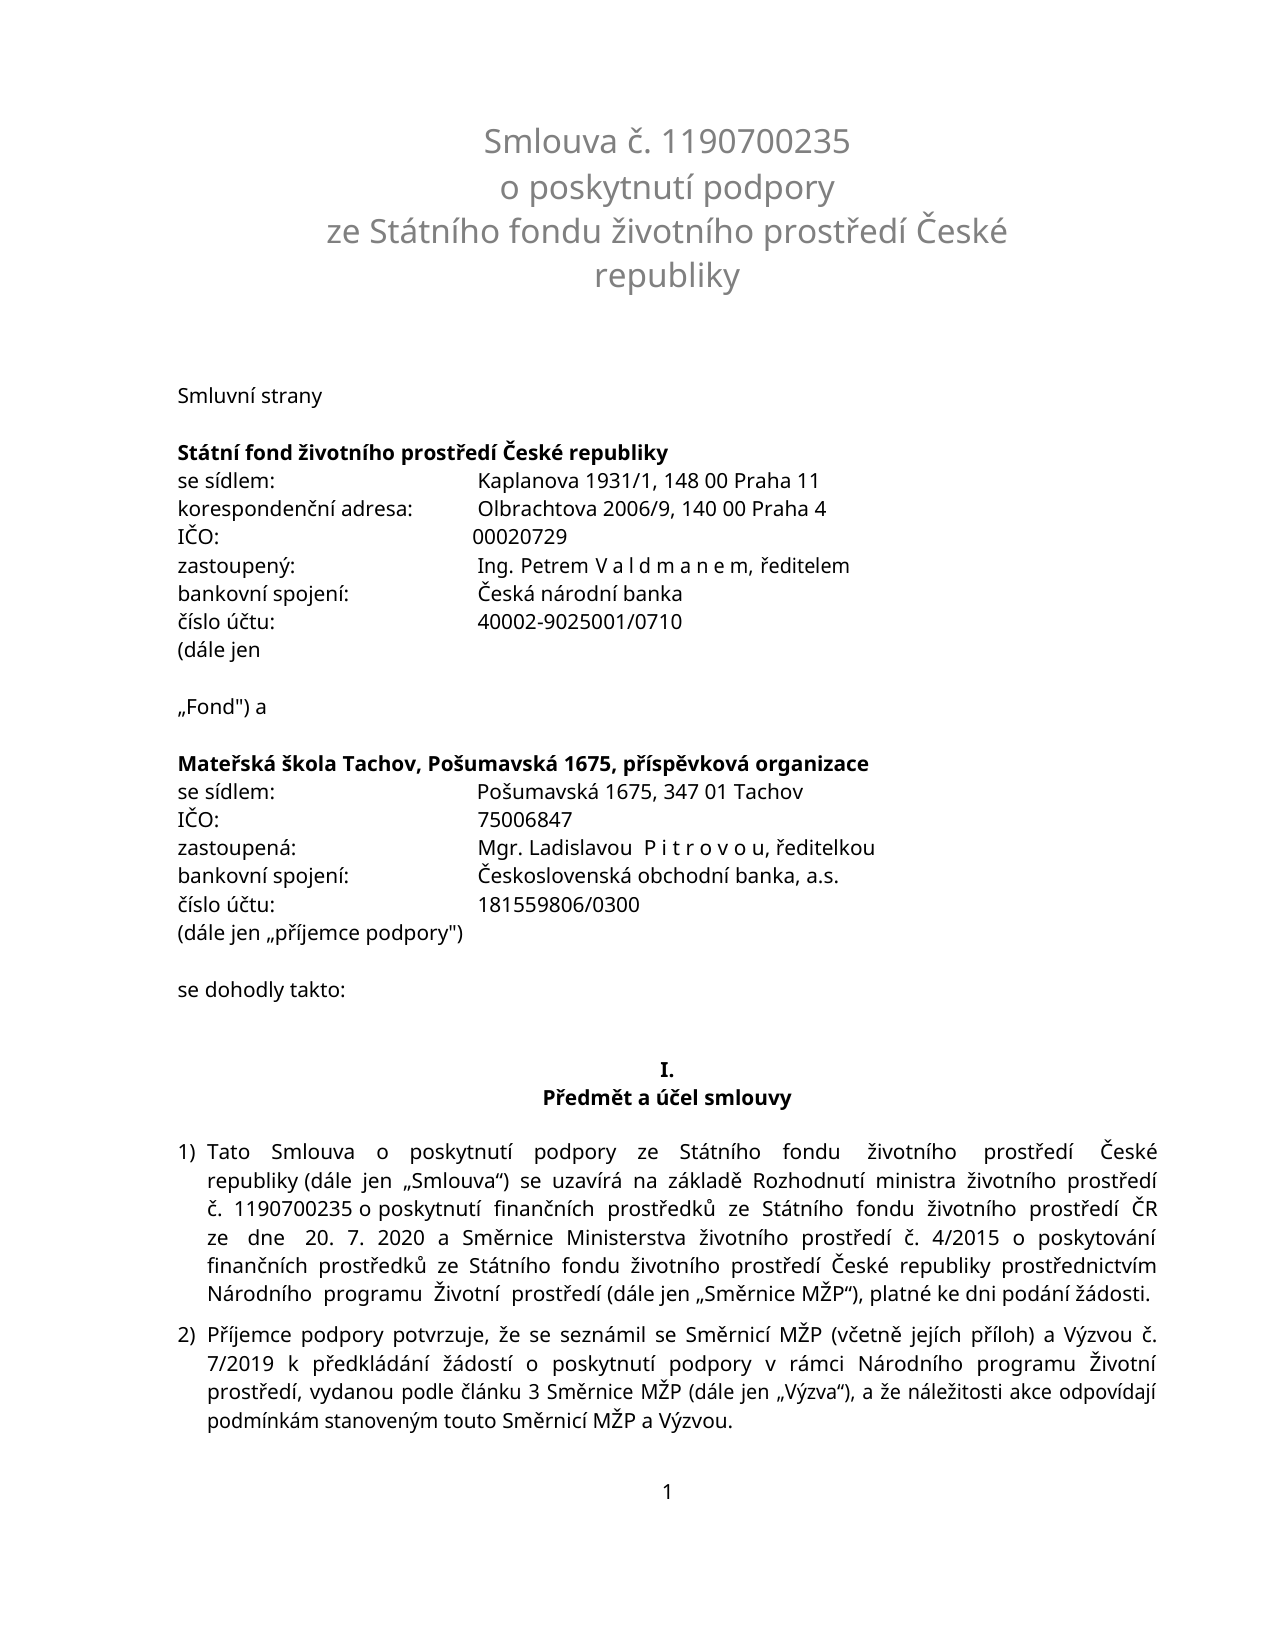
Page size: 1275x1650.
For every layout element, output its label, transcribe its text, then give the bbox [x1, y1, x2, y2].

text se dohodly takto: [177, 975, 1169, 1004]
text se sídlem: Kaplanova 1931/1, 148 00 Praha 11 [177, 466, 1169, 494]
text ze Státního fondu životního prostředí České republiky [272, 208, 1061, 296]
text bankovní spojení: Československá obchodní banka, a.s. [177, 861, 1169, 890]
subtitle I. [272, 1055, 1062, 1083]
list Příjemce podpory potvrzuje, že se seznámil se Směrnicí MŽP (včetně jejích příloh) a Výzvou č. 7/2019 k předkládání žádostí o poskytnutí podpory v rámci Národního programu Životní prostředí, vydanou podle článku 3 Směrnice MŽP (dále jen „Výzva“), a že náležitosti akce odpovídají podmínkám stanoveným touto Směrnicí MŽP a Výzvou. [177, 1320, 1157, 1434]
subtitle Státní fond životního prostředí České republiky [177, 438, 1169, 466]
text o poskytnutí podpory [272, 164, 1062, 208]
text Smluvní strany [177, 382, 1169, 410]
text korespondenční adresa: Olbrachtova 2006/9, 140 00 Praha 4 [177, 494, 1169, 522]
text (dále jen „Fond") a [177, 635, 331, 721]
text zastoupená: Mgr. Ladislavou P i t r o v o u, ředitelkou [177, 833, 1169, 861]
text IČO: 75006847 [177, 805, 1169, 833]
subtitle Mateřská škola Tachov, Pošumavská 1675, příspěvková organizace [177, 749, 1169, 778]
text zastoupený: Ing. Petrem V a l d m a n e m, ředitelem [177, 551, 1169, 579]
subtitle Předmět a účel smlouvy [272, 1083, 1061, 1112]
text bankovní spojení: Česká národní banka [177, 579, 1169, 608]
text číslo účtu: 40002-9025001/0710 [177, 608, 1169, 635]
text (dále jen „příjemce podpory") [177, 918, 1169, 947]
text IČO: 00020729 [177, 522, 1169, 551]
text se sídlem: Pošumavská 1675, 347 01 Tachov [177, 778, 1169, 805]
text Smlouva č. 1190700235 [272, 118, 1062, 163]
text číslo účtu: 181559806/0300 [177, 890, 1169, 918]
list Tato Smlouva o poskytnutí podpory ze Státního fondu životního prostředí České republiky (dále jen „Smlouva“) se uzavírá na základě Rozhodnutí ministra životního prostředí č. 1190700235 o poskytnutí finančních prostředků ze Státního fondu životního prostředí ČR ze dne 20. 7. 2020 a Směrnice Ministerstva životního prostředí č. 4/2015 o poskytování finančních prostředků ze Státního fondu životního prostředí České republiky prostřednictvím Národního programu Životní prostředí (dále jen „Směrnice MŽP“), platné ke dni podání žádosti. [177, 1137, 1157, 1308]
